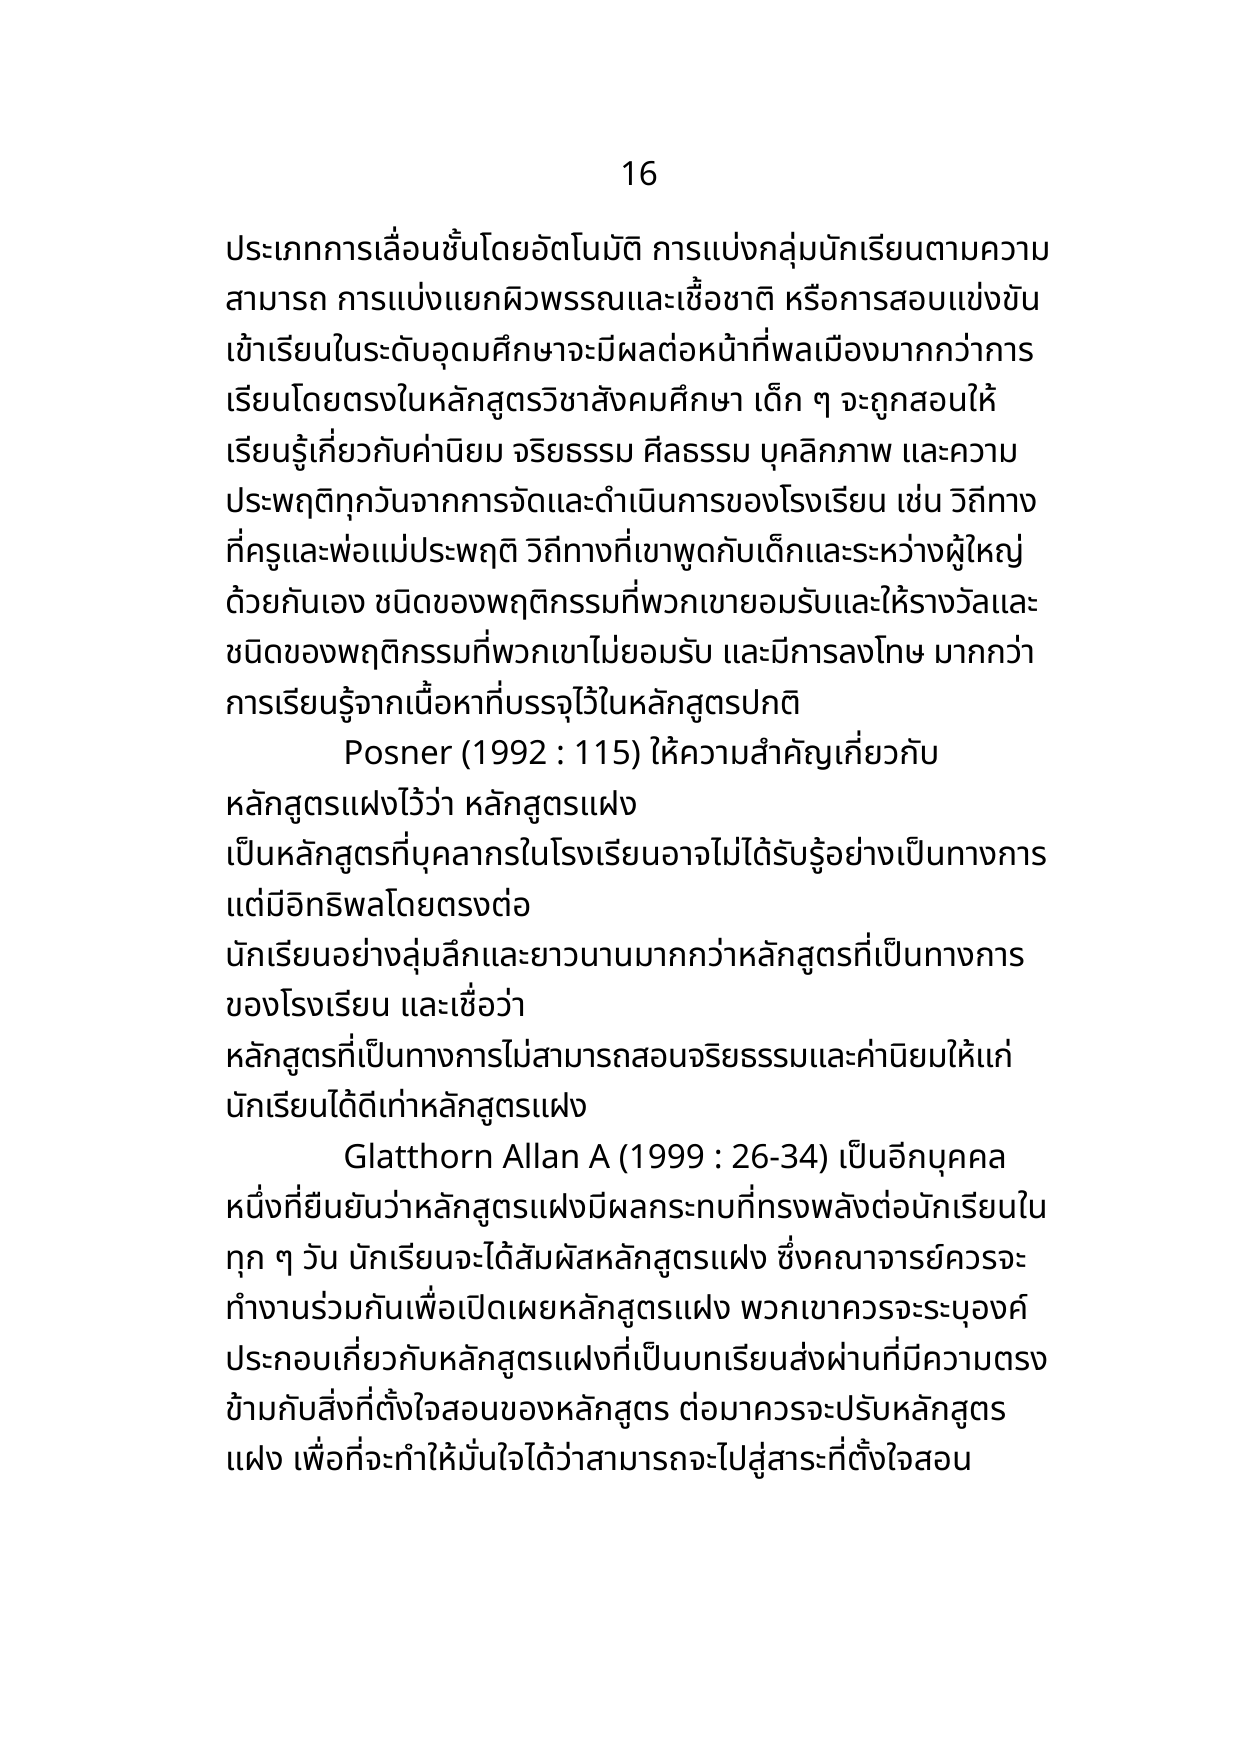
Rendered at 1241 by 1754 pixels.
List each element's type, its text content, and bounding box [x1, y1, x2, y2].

text นักเรียนอย่างลุ่มลึกและยาวนานมากกว่าหลักสูตรที่เป็นทางการของโรงเรียน และเชื่อว่า [225, 931, 1053, 1032]
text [225, 225, 1053, 729]
text เป็นหลักสูตรที่บุคลากรในโรงเรียนอาจไม่ได้รับรู้อย่างเป็นทางการ แต่มีอิทธิพลโดยตรงต่อ [225, 830, 1053, 931]
text หลักสูตรที่เป็นทางการไม่สามารถสอนจริยธรรมและค่านิยมให้แก่นักเรียนได้ดีเท่าหลักสูตรแฝง [225, 1032, 1053, 1133]
text Glatthorn Allan A (1999 : 26-34) เป็นอีกบุคคลหนึ่งที่ยืนยันว่าหลักสูตรแฝงมีผลกระทบที่ทรงพลังต่อนักเรียนในทุก ๆ วัน นักเรียนจะได้สัมผัสหลักสูตรแฝง ซึ่งคณาจารย์ควรจะทำงานร่วมกันเพื่อเปิดเผยหลักสูตรแฝง พวกเขาควรจะระบุองค์ประกอบเกี่ยวกับหลักสูตรแฝงที่เป็นบทเรียนส่งผ่านที่มีความตรงข้ามกับสิ่งที่ตั้งใจสอนของหลักสูตร ต่อมาควรจะปรับหลักสูตรแฝง เพื่อที่จะทำให้มั่นใจได้ว่าสามารถจะไปสู่สาระที่ตั้งใจสอน [225, 1133, 1053, 1486]
text Posner (1992 : 115) ให้ความสำคัญเกี่ยวกับหลักสูตรแฝงไว้ว่า หลักสูตรแฝง [225, 729, 1053, 830]
